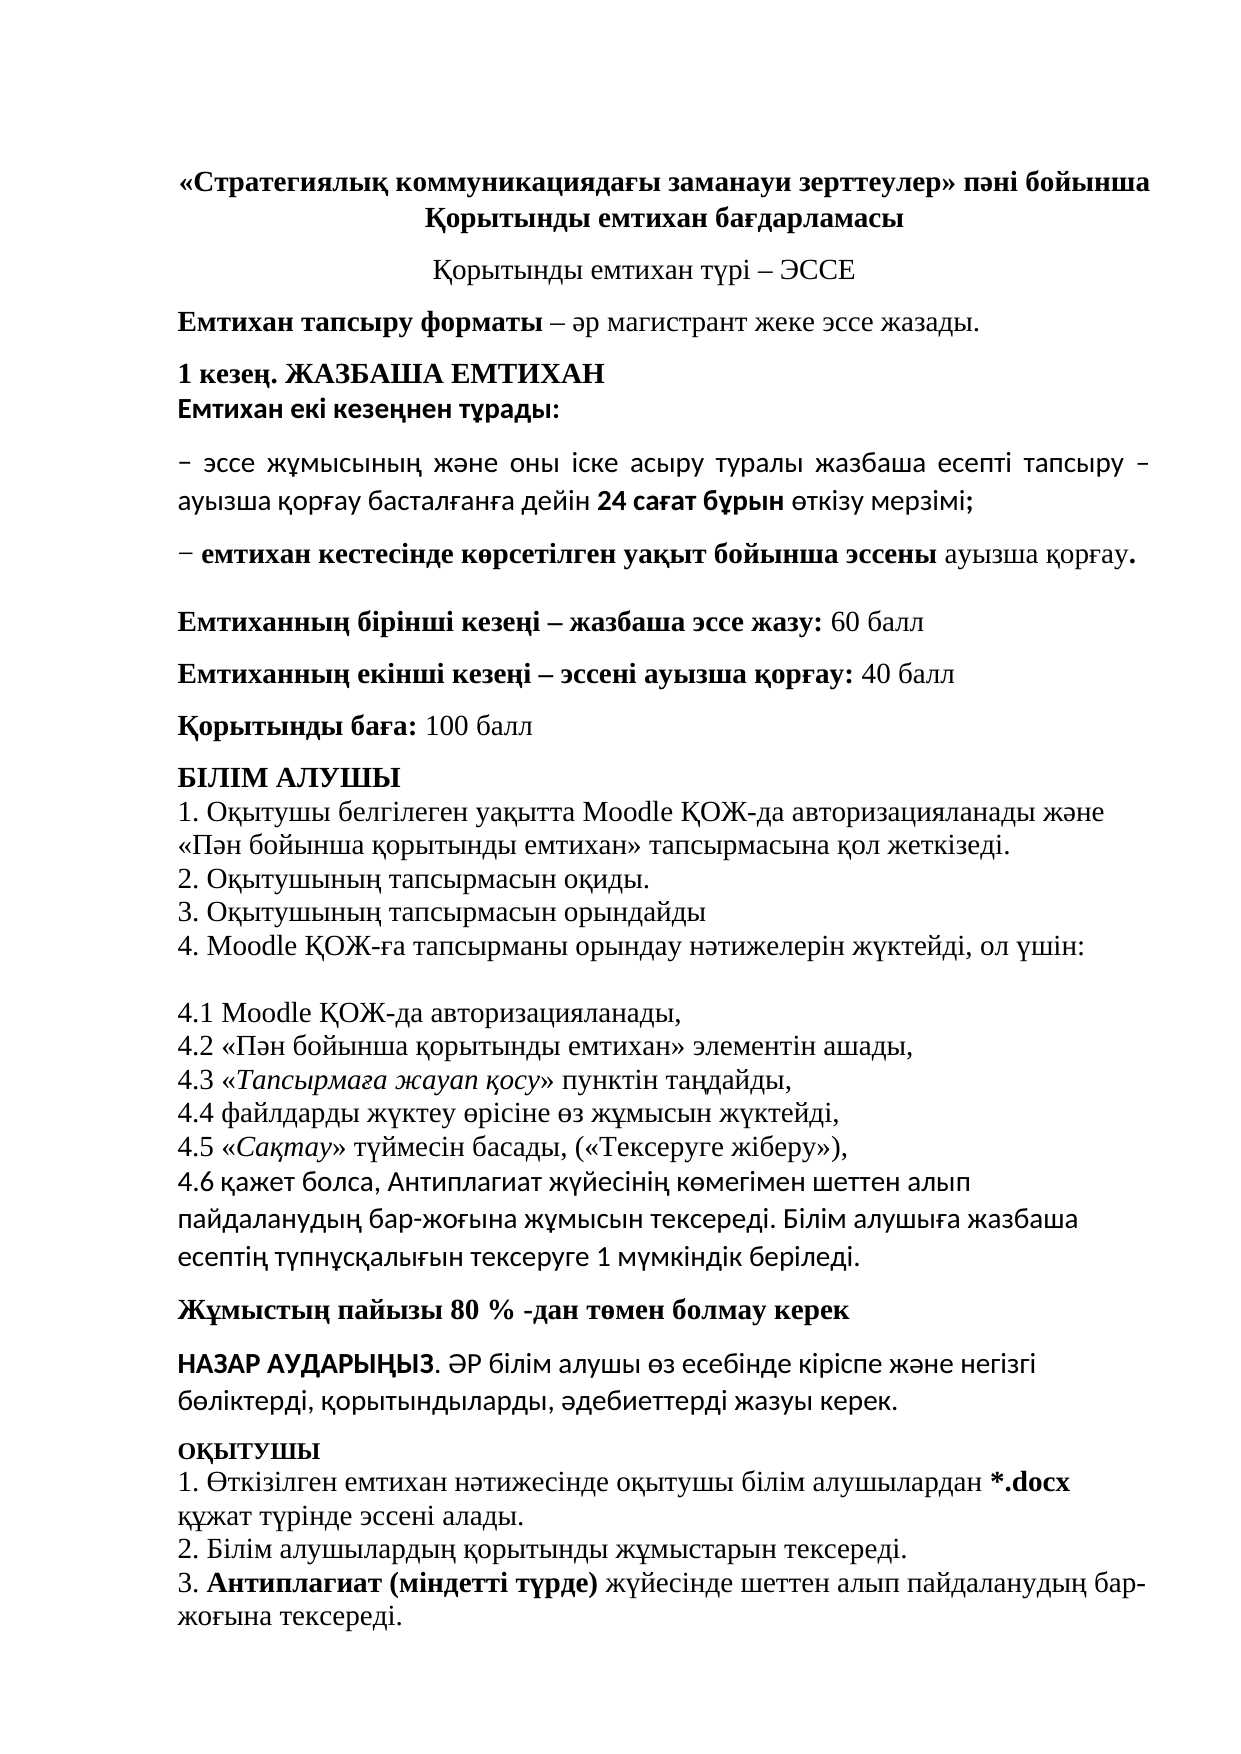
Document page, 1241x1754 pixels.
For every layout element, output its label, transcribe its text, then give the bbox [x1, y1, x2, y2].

text − емтихан кестесінде көрсетілген уақыт бойынша эссены ауызша қорғау. [177, 537, 1152, 570]
text 4.2 «Пән бойынша қорытынды емтихан» элементін ашады, [177, 1028, 1152, 1062]
text 4.4 файлдарды жүктеу өрісіне өз жұмысын жүктейді, [177, 1096, 1152, 1129]
text 2. Білім алушылардың қорытынды жұмыстарын тексереді. [177, 1531, 1152, 1565]
text Емтихан екі кезеңнен тұрады: [177, 390, 1152, 426]
text Емтихан тапсыру форматы – әр магистрант жеке эссе жазады. [177, 304, 1152, 338]
text НАЗАР АУДАРЫҢЫЗ. ӘР білім алушы өз есебінде кіріспе және негізгі бөліктерді, қорытындыларды, әдебиеттерді жазуы керек. [177, 1345, 1152, 1418]
text Емтиханның екінші кезеңі – эссені ауызша қорғау: 40 балл [177, 656, 1152, 689]
text 4.3 «Тапсырмаға жауап қосу» пунктін таңдайды, [177, 1062, 1152, 1096]
text 2. Оқытушының тапсырмасын оқиды. [177, 861, 1152, 894]
text БІЛІМ АЛУШЫ [177, 760, 1152, 794]
text 4.6 қажет болса, Антиплагиат жүйесінің көмегімен шеттен алып пайдаланудың бар-жоғына жұмысын тексереді. Білім алушыға жазбаша есептің түпнұсқалығын тексеруге 1 мүмкіндік беріледі. [177, 1163, 1152, 1274]
text − эссе жұмысының және оны іске асыру туралы жазбаша есепті тапсыру – ауызша қорғау басталғанға дейін 24 сағат бұрын өткізу мерзімі; [177, 444, 1152, 518]
text 1 кезең. ЖАЗБАША ЕМТИХАН [177, 357, 1152, 390]
text 4.5 «Сақтау» түймесін басады, («Тексеруге жіберу»), [177, 1129, 1152, 1163]
text 3. Оқытушының тапсырмасын орындайды [177, 894, 1152, 928]
text 1. Оқытушы белгілеген уақытта Moodle ҚОЖ-да авторизацияланады және «Пән бойынша қорытынды емтихан» тапсырмасына қол жеткізеді. [177, 794, 1152, 861]
text 4.1 Moodle ҚОЖ-да авторизацияланады, [177, 995, 1152, 1028]
text Емтиханның бірінші кезеңі – жазбаша эссе жазу: 60 балл [177, 604, 1152, 637]
text Қорытынды емтихан түрі – ЭССЕ [177, 252, 1152, 286]
text «Стратегиялық коммуникациядағы заманауи зерттеулер» пәні бойынша Қорытынды емтихан бағдарламасы [177, 164, 1152, 233]
text Жұмыстың пайызы 80 % -дан төмен болмау керек [177, 1292, 1152, 1326]
text Қорытынды баға: 100 балл [177, 708, 1152, 742]
text 1. Өткізілген емтихан нәтижесінде оқытушы білім алушылардан *.docx құжат түрінде эссені алады. [177, 1464, 1152, 1531]
text ОҚЫТУШЫ [177, 1437, 1152, 1464]
text 3. Антиплагиат (міндетті түрде) жүйесінде шеттен алып пайдаланудың бар-жоғына тексереді. [177, 1565, 1152, 1632]
text 4. Moodle ҚОЖ-ға тапсырманы орындау нәтижелерін жүктейді, ол үшін: [177, 928, 1152, 961]
